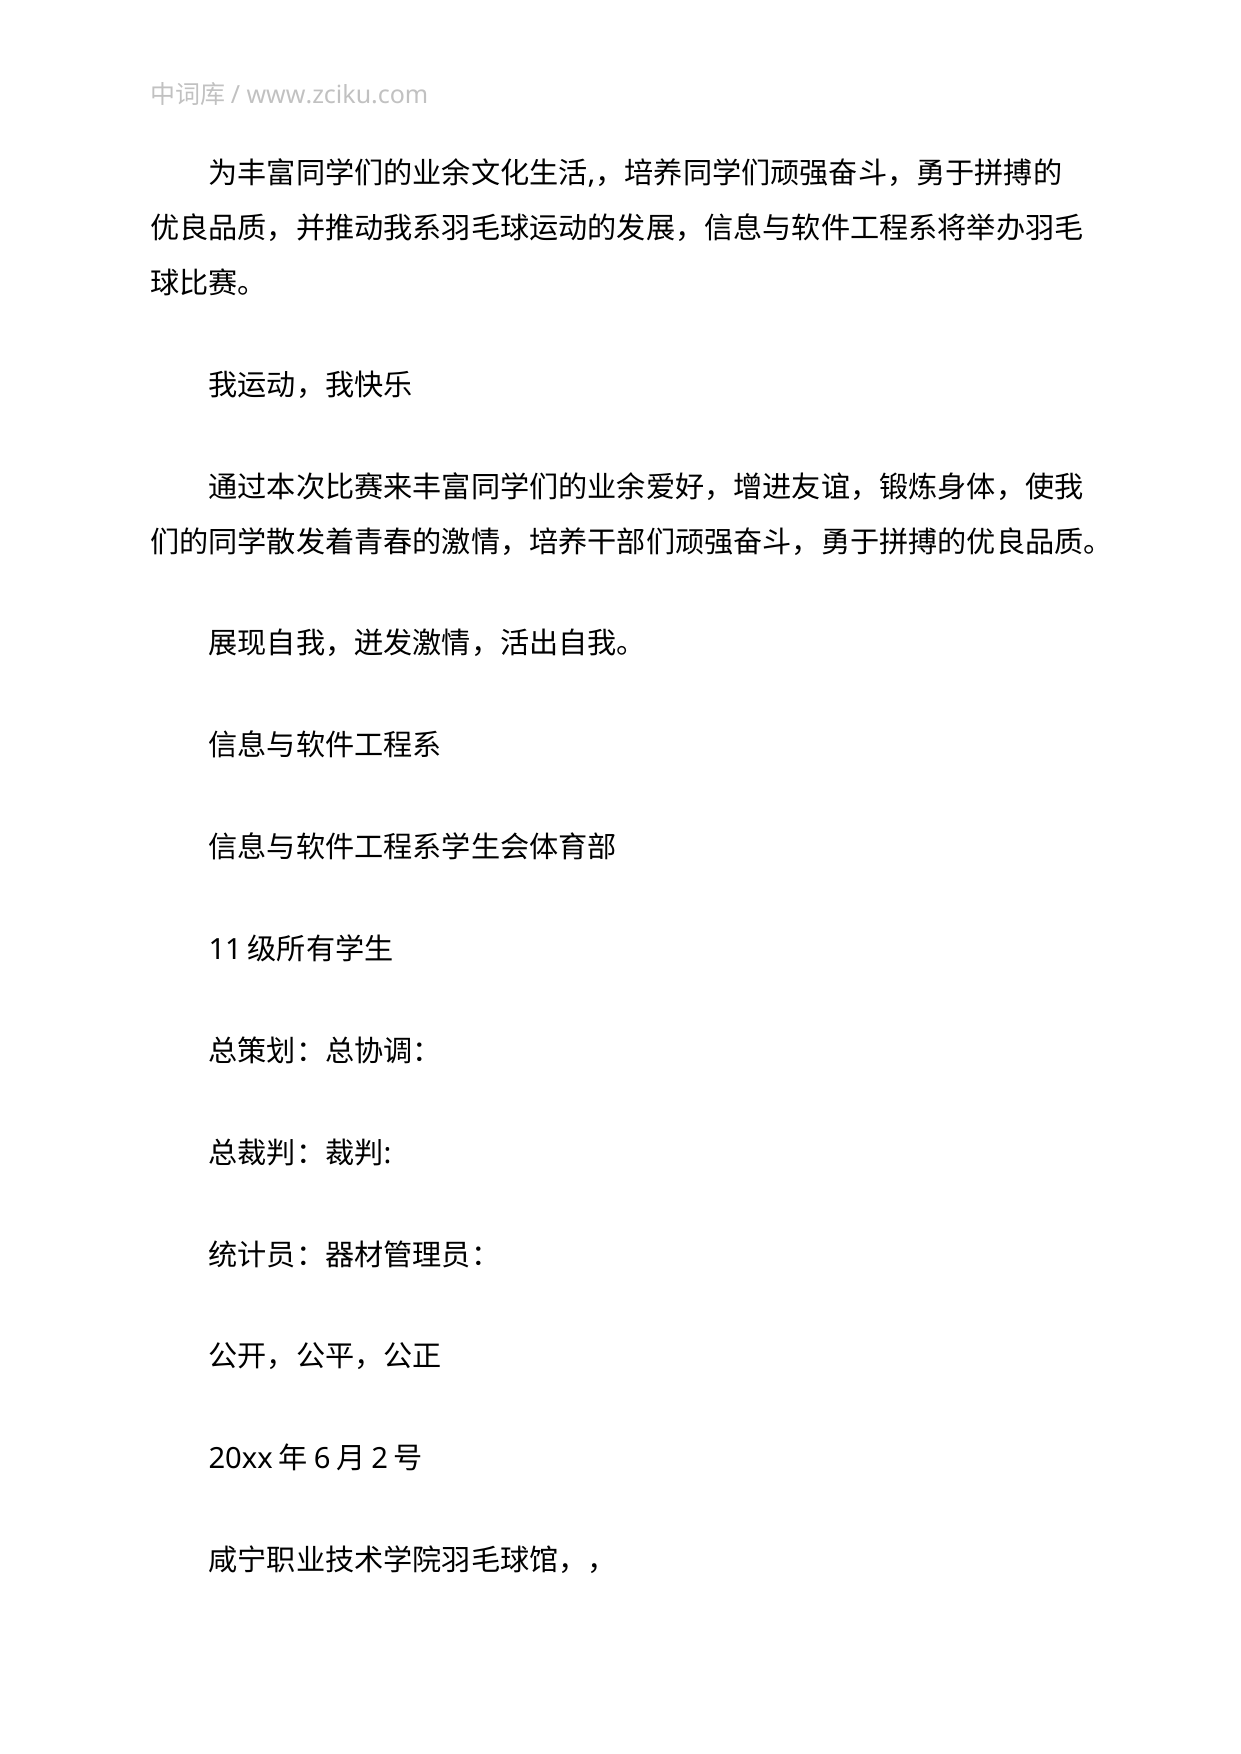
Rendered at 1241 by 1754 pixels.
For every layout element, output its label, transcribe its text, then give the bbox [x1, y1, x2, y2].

text 通过本次比赛来丰富同学们的业余爱好，增进友谊，锻炼身体，使我们的同学散发着青春的激情，培养干部们顽强奋斗，勇于拼搏的优良品质。 [150, 463, 1090, 561]
text 为丰富同学们的业余文化生活,，培养同学们顽强奋斗，勇于拼搏的优良品质，并推动我系羽毛球运动的发展，信息与软件工程系将举办羽毛球比赛。 [150, 150, 1090, 302]
text 信息与软件工程系 [150, 722, 1090, 764]
text 我运动，我快乐 [150, 362, 1090, 404]
text 总策划：总协调： [150, 1027, 1090, 1070]
text 咸宁职业技术学院羽毛球馆，， [150, 1537, 1090, 1579]
text 11级所有学生 [150, 925, 1090, 968]
text 信息与软件工程系学生会体育部 [150, 824, 1090, 866]
text 公开，公平，公正 [150, 1333, 1090, 1375]
text 20xx年6月2号 [150, 1435, 1090, 1477]
text 展现自我，迸发激情，活出自我。 [150, 620, 1090, 662]
text 统计员：器材管理员： [150, 1231, 1090, 1273]
text 总裁判：裁判: [150, 1129, 1090, 1172]
